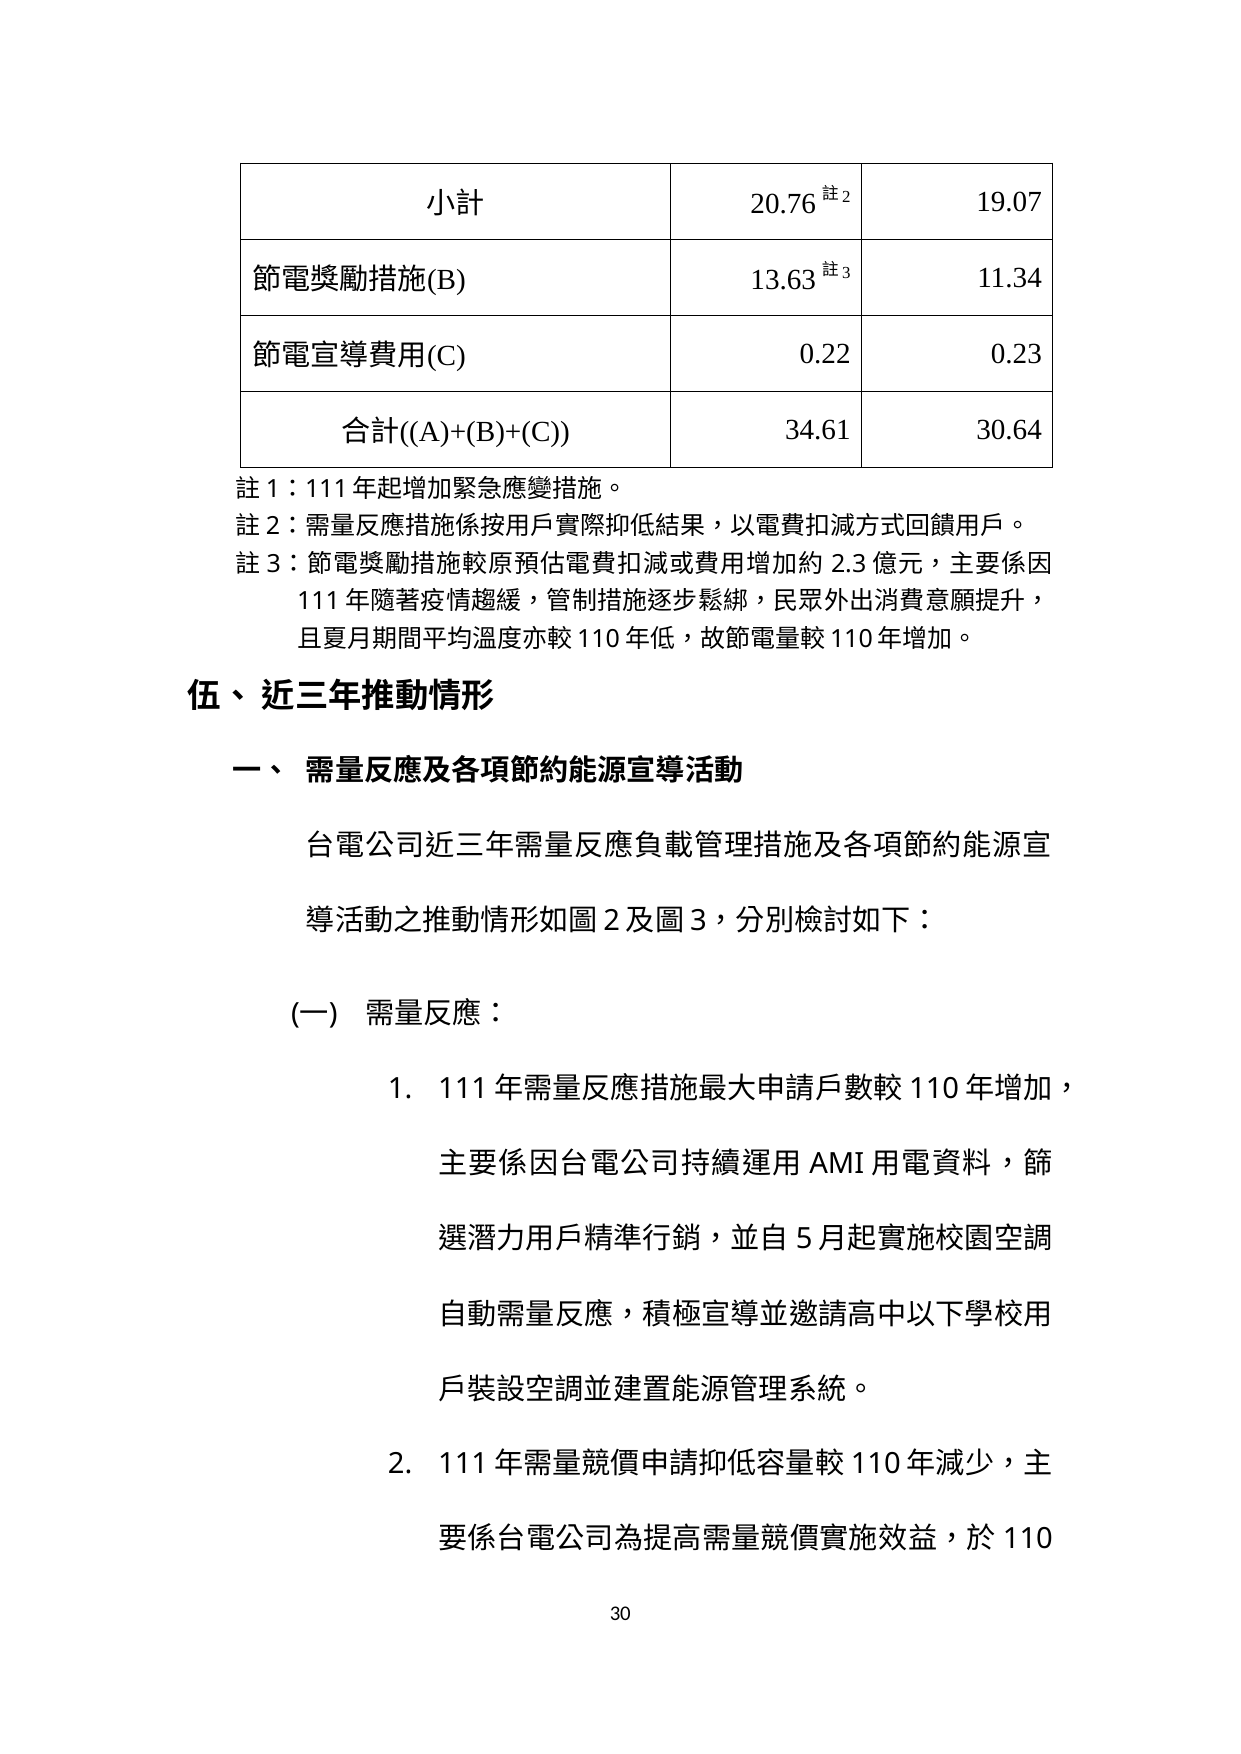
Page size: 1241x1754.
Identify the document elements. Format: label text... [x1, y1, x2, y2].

table_cell 11.34 [862, 240, 1052, 314]
table_cell 節電宣導費用(C) [241, 316, 670, 391]
table_cell 節電獎勵措施(B) [241, 240, 670, 314]
subtitle 近三年推動情形 [187, 655, 1053, 730]
list 台電公司近三年需量反應負載管理措施及各項節約能源宣導活動之推動情形如圖2及圖3，分別檢討如下： [306, 805, 1053, 955]
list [388, 1424, 1053, 1574]
table_cell 合計((A)+(B)+(C)) [241, 392, 670, 467]
text 註1：111年起增加緊急應變措施。 [236, 468, 1053, 505]
list 需量反應： [291, 974, 1053, 1049]
table_cell 19.07 [862, 164, 1052, 238]
table_cell 30.64 [862, 392, 1052, 467]
text 註3：節電獎勵措施較原預估電費扣減或費用增加約2.3億元，主要係因111年隨著疫情趨緩，管制措施逐步鬆綁，民眾外出消費意願提升，且夏月期間平均溫度亦較110年低，故節電量較110年增加。 [236, 543, 1053, 655]
table_cell 小計 [241, 164, 670, 238]
list 111年需量反應措施最大申請戶數較110年增加，主要係因台電公司持續運用AMI用電資料，篩選潛力用戶精準行銷，並自5月起實施校園空調自動需量反應，積極宣導並邀請高中以下學校用戶裝設空調並建置能源管理系統。 [388, 1049, 1053, 1424]
table_cell 20.76註2 [671, 164, 861, 238]
table_cell 13.63註3 [671, 240, 861, 314]
table_cell 0.23 [862, 316, 1052, 391]
table_cell 0.22 [671, 316, 861, 391]
list 需量反應及各項節約能源宣導活動 [232, 730, 1053, 805]
table_cell 34.61 [671, 392, 861, 467]
text 註2：需量反應措施係按用戶實際抑低結果，以電費扣減方式回饋用戶。 [236, 505, 1053, 543]
